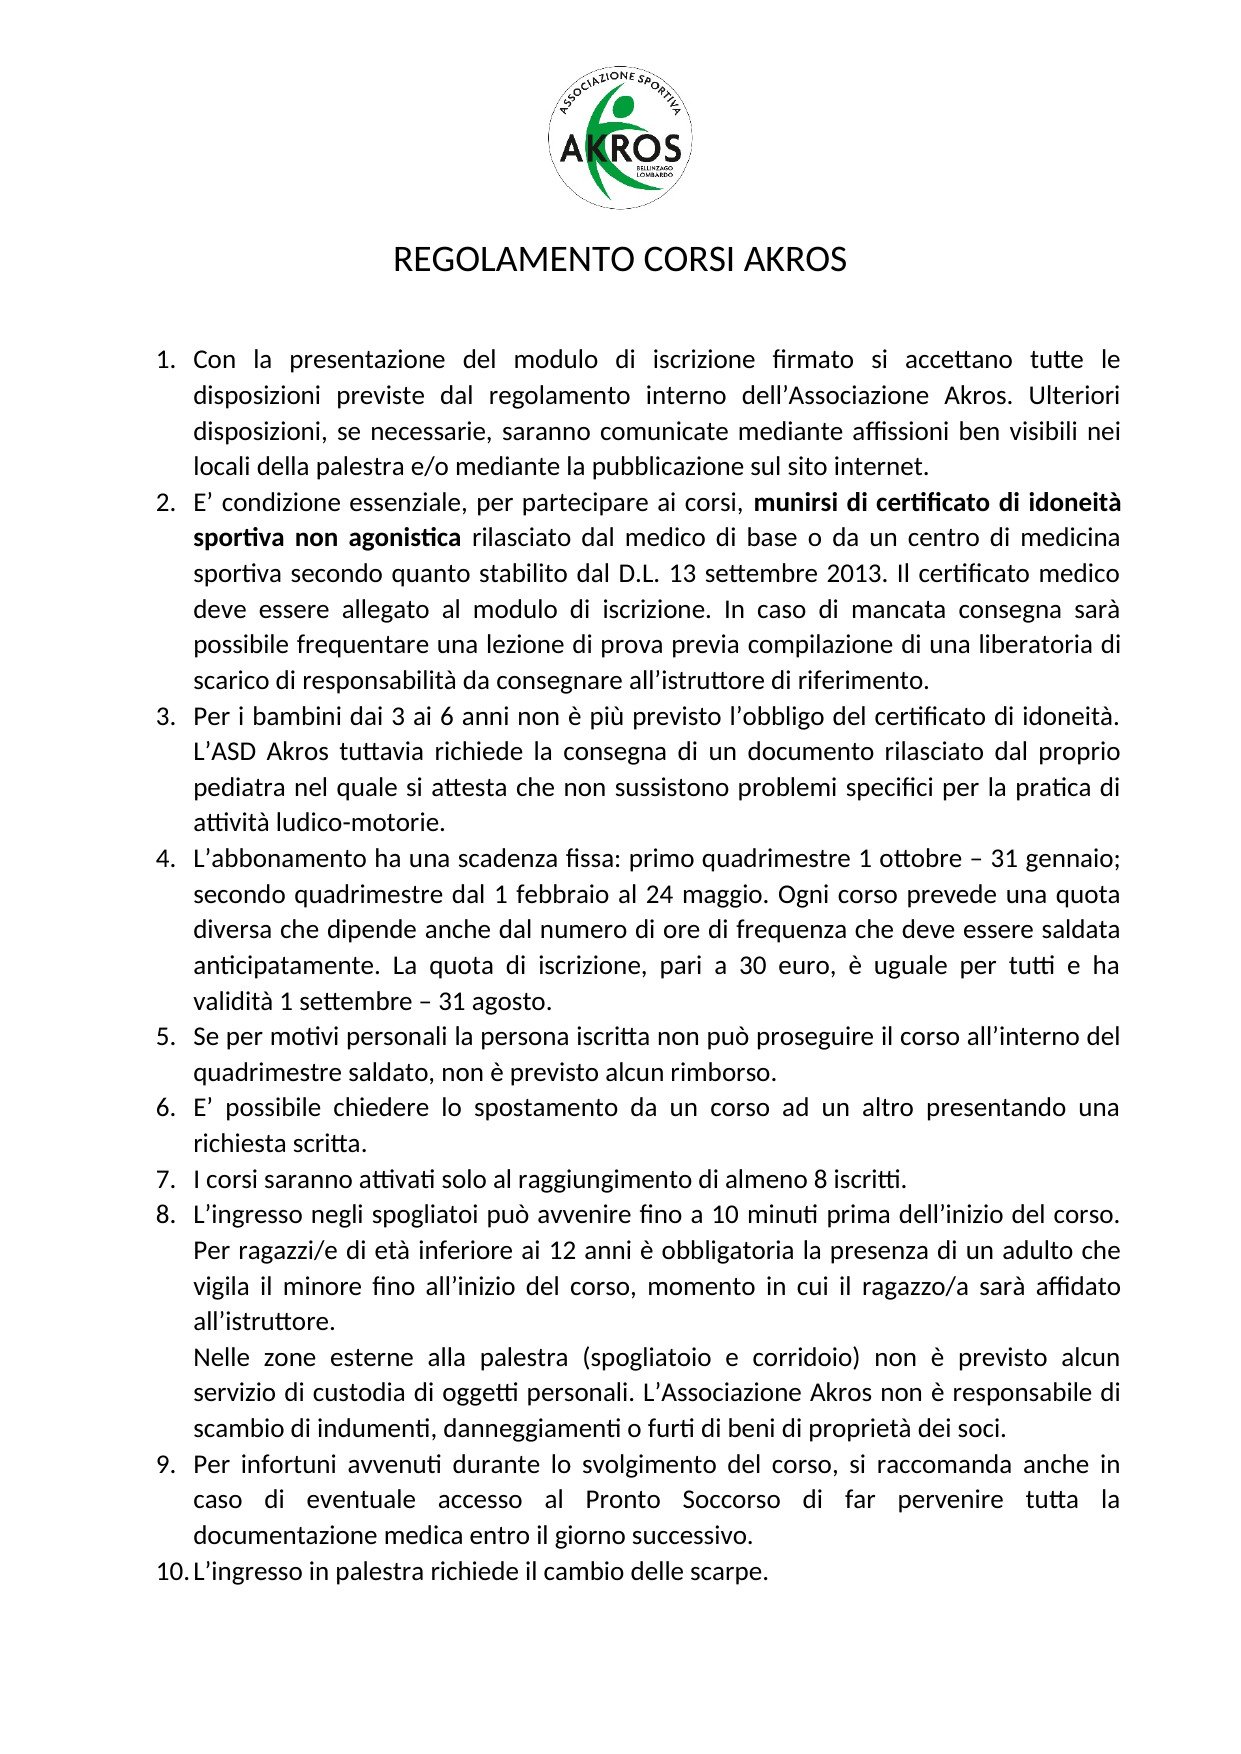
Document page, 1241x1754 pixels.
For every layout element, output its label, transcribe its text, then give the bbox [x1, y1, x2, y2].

picture [537, 59, 703, 216]
list Per infortuni avvenuti durante lo svolgimento del corso, si raccomanda anche in caso di eventuale accesso al Pronto Soccorso di far pervenire tutta la documentazione medica entro il giorno successivo. [156, 1447, 1122, 1551]
list Se per motivi personali la persona iscritta non può proseguire il corso all’interno del quadrimestre saldato, non è previsto alcun rimborso. [156, 1019, 1122, 1088]
list E’ condizione essenziale, per partecipare ai corsi, munirsi di certificato di idoneità sportiva non agonistica rilasciato dal medico di base o da un centro di medicina sportiva secondo quanto stabilito dal D.L. 13 settembre 2013. Il certificato medico deve essere allegato al modulo di iscrizione. In caso di mancata consegna sarà possibile frequentare una lezione di prova previa compilazione di una liberatoria di scarico di responsabilità da consegnare all’istruttore di riferimento. [156, 485, 1122, 696]
list L’abbonamento ha una scadenza fissa: primo quadrimestre 1 ottobre – 31 gennaio; secondo quadrimestre dal 1 febbraio al 24 maggio. Ogni corso prevede una quota diversa che dipende anche dal numero di ore di frequenza che deve essere saldata anticipatamente. La quota di iscrizione, pari a 30 euro, è uguale per tutti e ha validità 1 settembre – 31 agosto. [156, 841, 1122, 1017]
list I corsi saranno attivati solo al raggiungimento di almeno 8 iscritti. [156, 1162, 1122, 1195]
list Nelle zone esterne alla palestra (spogliatoio e corridoio) non è previsto alcun servizio di custodia di oggetti personali. L’Associazione Akros non è responsabile di scambio di indumenti, danneggiamenti o furti di beni di proprietà dei soci. [193, 1340, 1122, 1444]
list L’ingresso negli spogliatoi può avvenire fino a 10 minuti prima dell’inizio del corso. Per ragazzi/e di età inferiore ai 12 anni è obbligatoria la presenza di un adulto che vigila il minore fino all’inizio del corso, momento in cui il ragazzo/a sarà affidato all’istruttore. [156, 1197, 1122, 1337]
list L’ingresso in palestra richiede il cambio delle scarpe. [156, 1554, 1122, 1587]
text REGOLAMENTO CORSI AKROS [118, 235, 1122, 281]
list Con la presentazione del modulo di iscrizione firmato si accettano tutte le disposizioni previste dal regolamento interno dell’Associazione Akros. Ulteriori disposizioni, se necessarie, saranno comunicate mediante affissioni ben visibili nei locali della palestra e/o mediante la pubblicazione sul sito internet. [156, 342, 1122, 482]
list E’ possibile chiedere lo spostamento da un corso ad un altro presentando una richiesta scritta. [156, 1091, 1122, 1159]
list Per i bambini dai 3 ai 6 anni non è più previsto l’obbligo del certificato di idoneità. L’ASD Akros tuttavia richiede la consegna di un documento rilasciato dal proprio pediatra nel quale si attesta che non sussistono problemi specifici per la pratica di attività ludico-motorie. [156, 699, 1122, 838]
